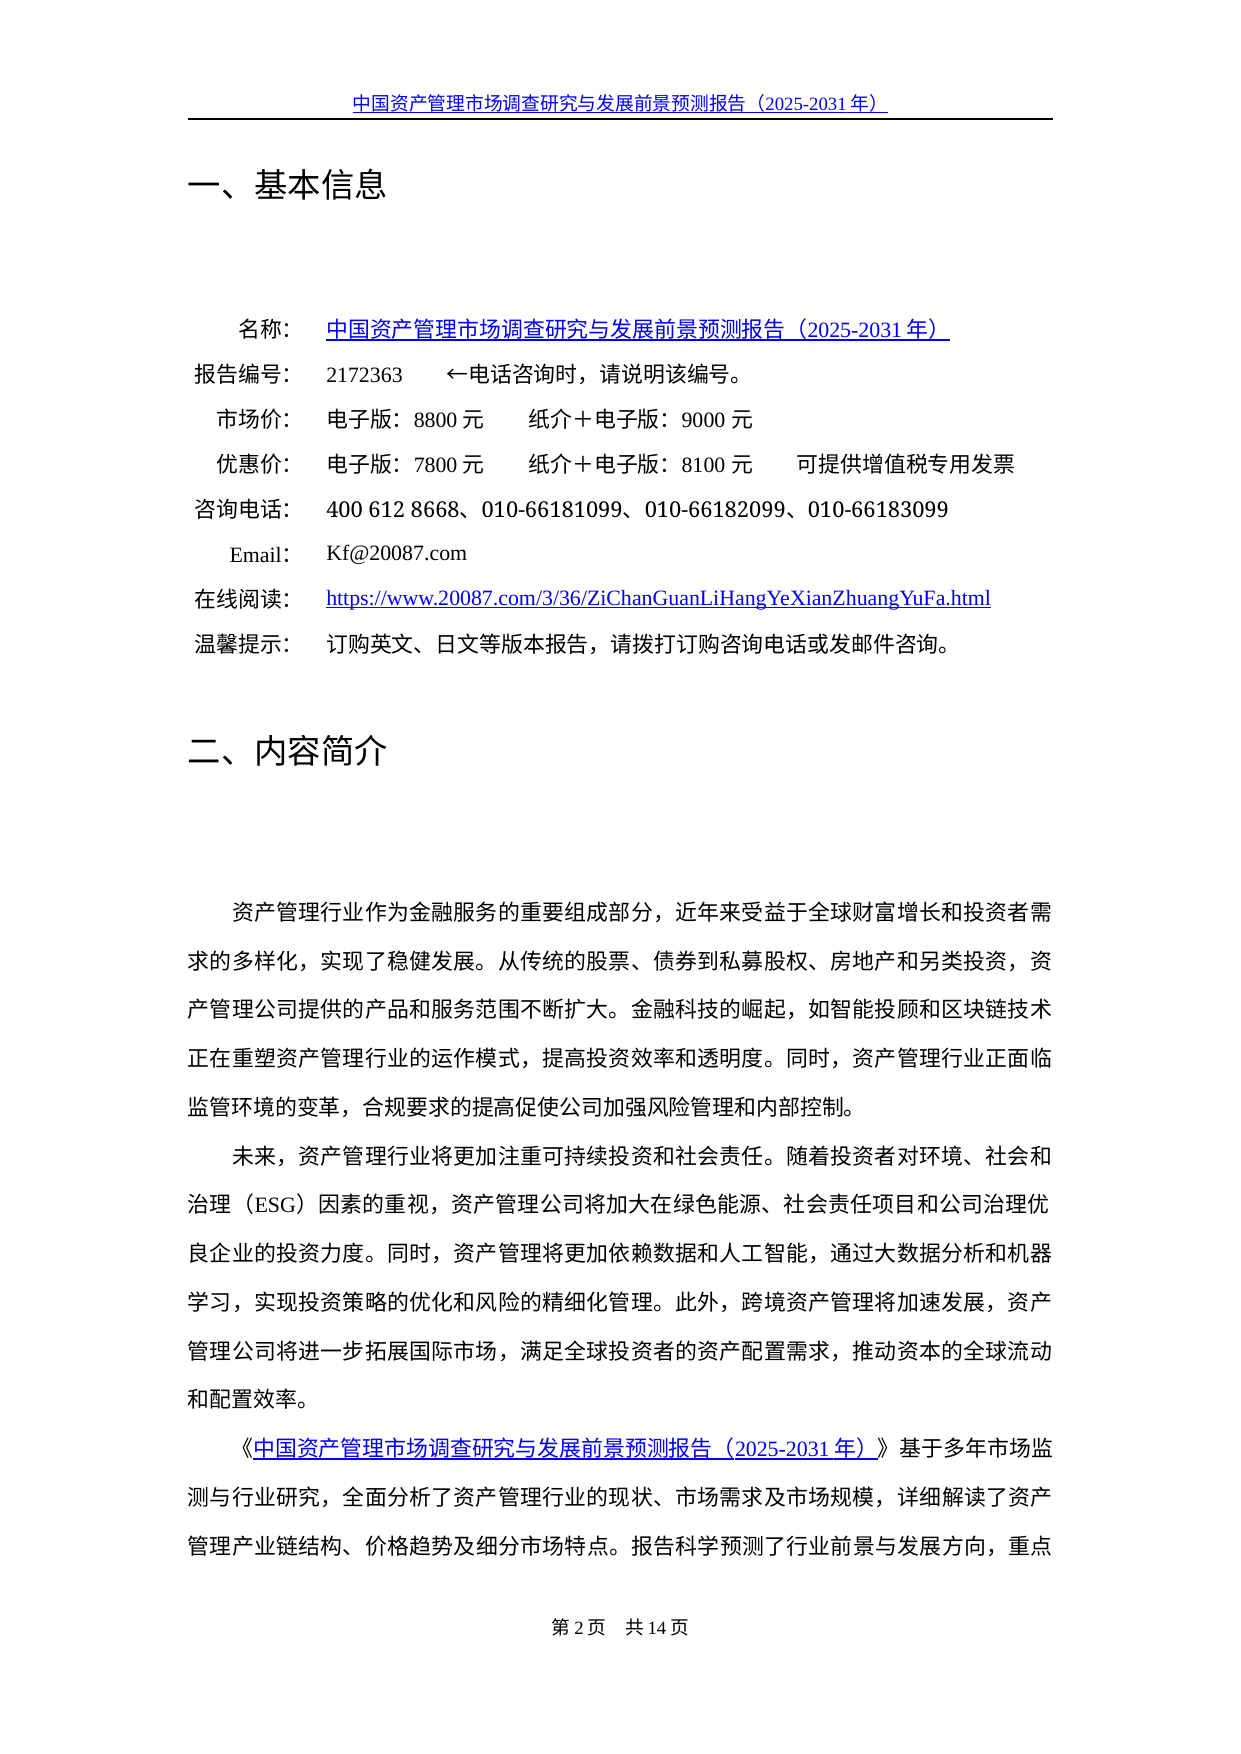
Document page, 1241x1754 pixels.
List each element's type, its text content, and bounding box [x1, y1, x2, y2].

table_cell 2172363 ←电话咨询时，请说明该编号。 [315, 357, 1073, 402]
title 一、基本信息 [187, 150, 1053, 215]
table_cell 电子版：7800 元 纸介＋电子版：8100 元 可提供增值税专用发票 [315, 447, 1073, 492]
table_cell 咨询电话： [167, 492, 315, 537]
table_cell [315, 582, 1073, 627]
table_header 中国资产管理市场调查研究与发展前景预测报告（2025-2031年） [315, 312, 1073, 357]
title 二、内容简介 [187, 717, 1053, 782]
table_cell 优惠价： [167, 447, 315, 492]
table_cell 在线阅读： [167, 582, 315, 627]
table_cell 400 612 8668、010-66181099、010-66182099、010-66183099 [315, 492, 1073, 537]
table_cell 电子版：8800 元 纸介＋电子版：9000 元 [315, 402, 1073, 447]
table_cell 温馨提示： [167, 627, 315, 672]
table_cell 报告编号： [167, 357, 315, 402]
table_cell 订购英文、日文等版本报告，请拨打订购咨询电话或发邮件咨询。 [315, 627, 1073, 672]
table_header 名称： [167, 312, 315, 357]
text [187, 894, 1053, 1561]
table_cell 市场价： [167, 402, 315, 447]
table_cell Email： [167, 537, 315, 582]
table_cell Kf@20087.com [315, 537, 1073, 582]
